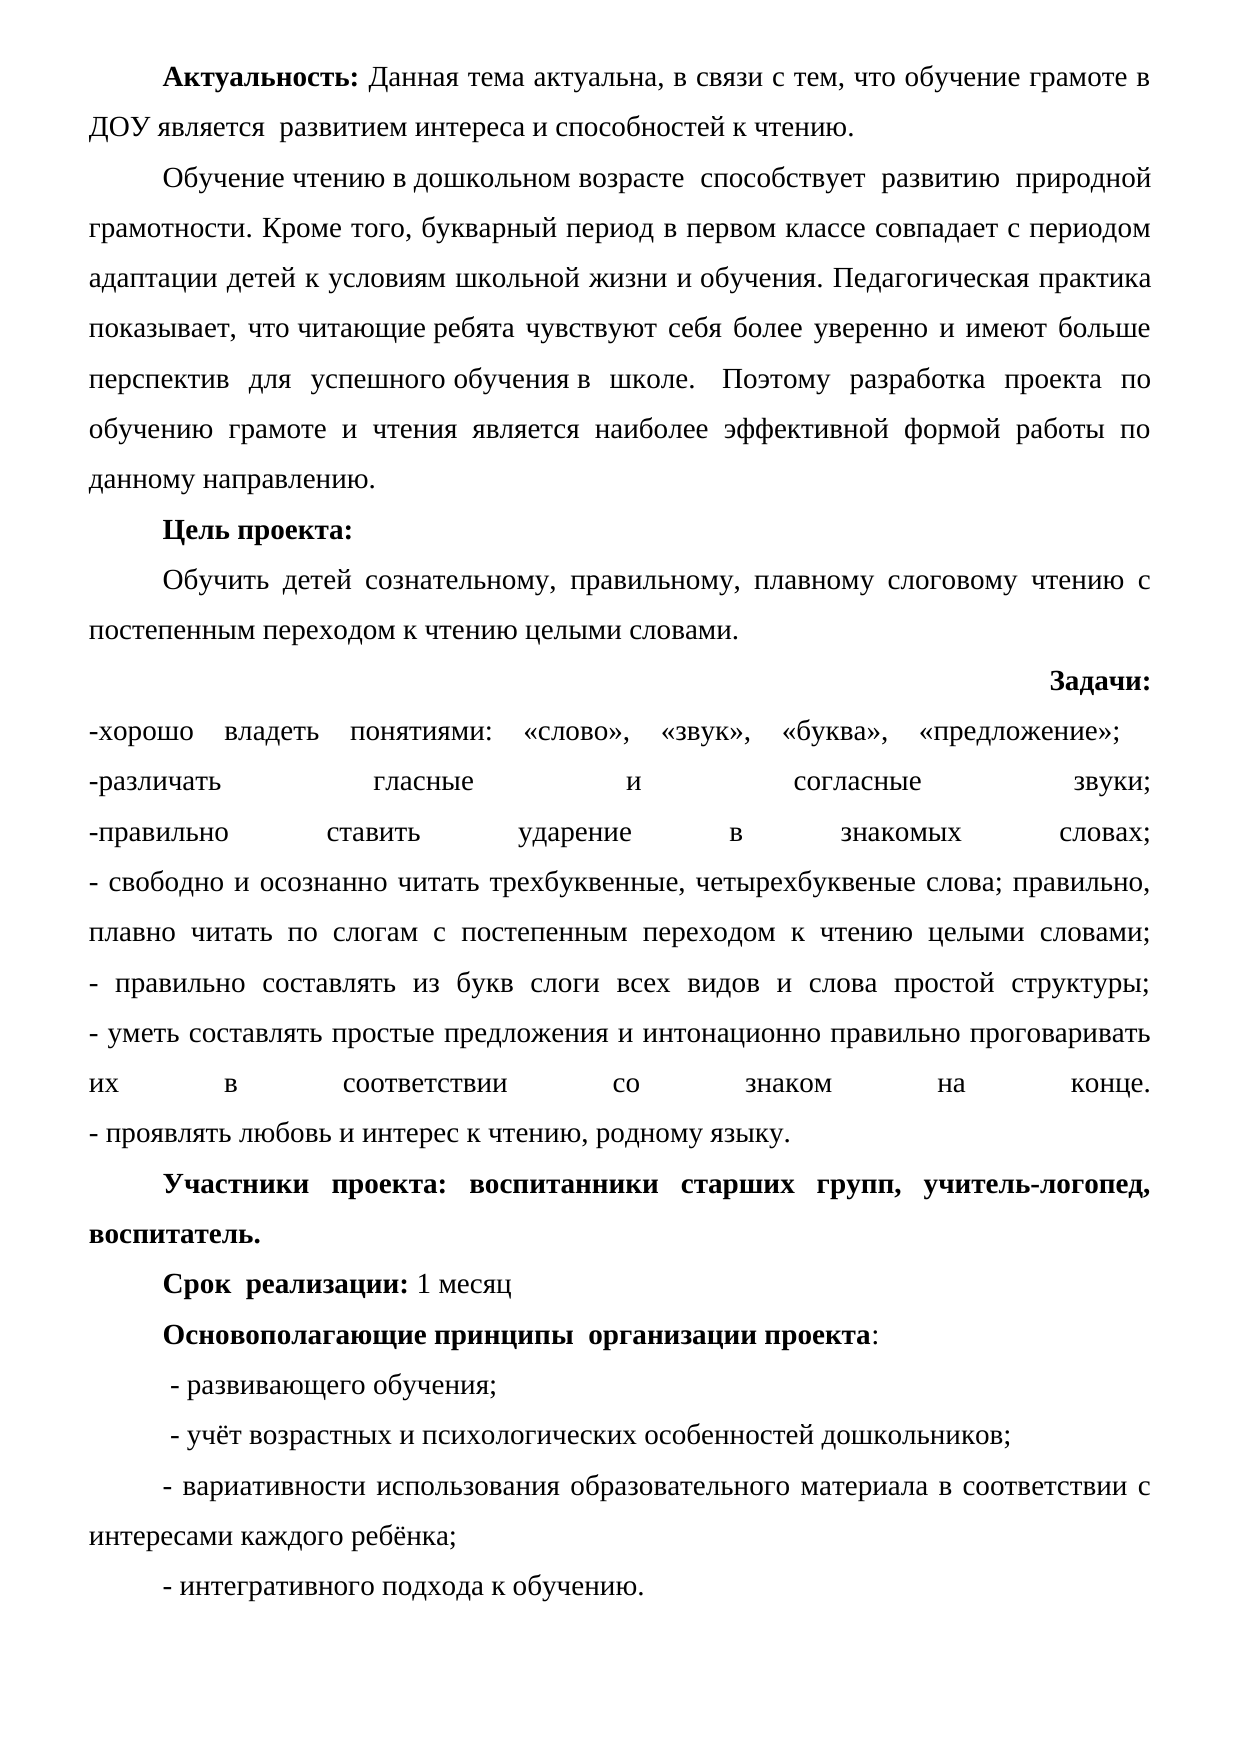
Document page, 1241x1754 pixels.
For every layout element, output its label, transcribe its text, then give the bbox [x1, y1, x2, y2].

text - вариативности использования образовательного материала в соответствии с интересами каждого ребёнка; [89, 1468, 1152, 1552]
text Срок реализации: 1 месяц [89, 1267, 1152, 1300]
text Цель проекта: [89, 512, 1152, 545]
text - развивающего обучения; [89, 1367, 1152, 1401]
text - учёт возрастных и психологических особенностей дошкольников; [89, 1417, 1152, 1451]
text Обучение чтению в дошкольном возрасте способствует развитию природной грамотности. Кроме того, букварный период в первом классе совпадает с периодом адаптации детей к условиям школьной жизни и обучения. Педагогическая практика показывает, что читающие ребята чувствуют себя более уверенно и имеют больше перспектив для успешного обучения в школе. Поэтому разработка проекта по обучению грамоте и чтения является наиболее эффективной формой работы по данному направлению. [89, 160, 1152, 495]
text - интегративного подхода к обучению. [89, 1568, 1152, 1602]
text Основополагающие принципы организации проекта: [89, 1317, 1152, 1350]
text Актуальность: Данная тема актуальна, в связи с тем, что обучение грамоте в ДОУ является развитием интереса и способностей к чтению. [89, 59, 1152, 143]
text Задачи: -хорошо владеть понятиями: «слово», «звук», «буква», «предложение»; -различать гласные и согласные звуки; -правильно ставить ударение в знакомых словах; - свободно и осознанно читать трехбуквенные, четырехбуквеные слова; правильно, плавно читать по слогам с постепенным переходом к чтению целыми словами; - правильно составлять из букв слоги всех видов и слова простой структуры; - уметь составлять простые предложения и интонационно правильно проговаривать их в соответствии со знаком на конце. - проявлять любовь и интерес к чтению, родному языку. [89, 663, 1152, 1149]
text Участники проекта: воспитанники старших групп, учитель-логопед, воспитатель. [89, 1166, 1152, 1250]
text Обучить детей сознательному, правильному, плавному слоговому чтению с постепенным переходом к чтению целыми словами. [89, 562, 1152, 646]
